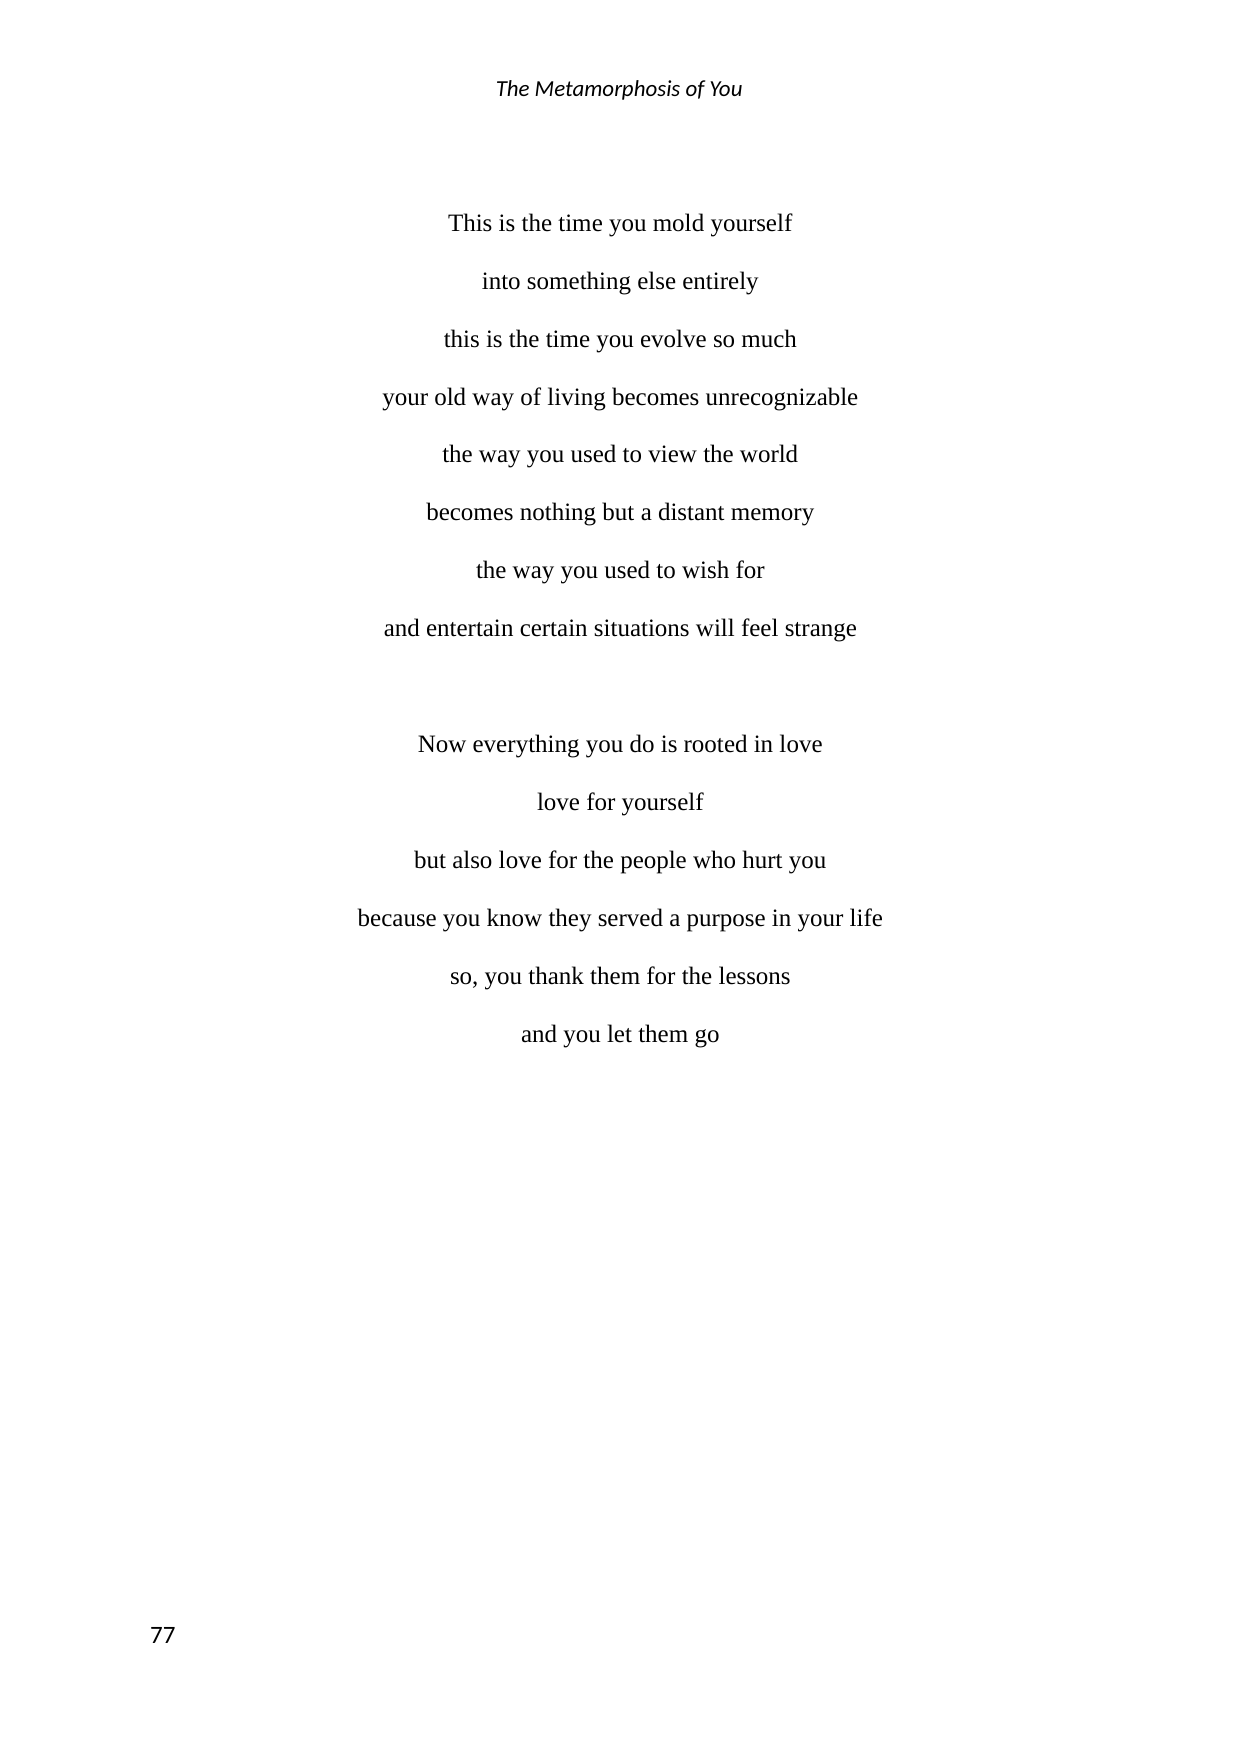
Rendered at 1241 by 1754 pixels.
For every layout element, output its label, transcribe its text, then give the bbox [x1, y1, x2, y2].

text your old way of living becomes unrecognizable [150, 382, 1090, 410]
text so, you thank them for the lessons [150, 961, 1090, 989]
text into something else entirely [150, 266, 1090, 294]
text becomes nothing but a distant memory [150, 497, 1090, 526]
text This is the time you mold yourself [150, 208, 1090, 237]
text this is the time you evolve so much [150, 324, 1090, 352]
text but also love for the people who hurt you [150, 845, 1090, 874]
text the way you used to view the world [150, 439, 1090, 468]
text and entertain certain situations will feel strange [150, 613, 1090, 642]
text love for yourself [150, 787, 1090, 816]
text and you let them go [150, 1019, 1090, 1047]
text Now everything you do is rooted in love [150, 729, 1090, 758]
text because you know they served a purpose in your life [150, 903, 1090, 932]
text the way you used to wish for [150, 555, 1090, 584]
